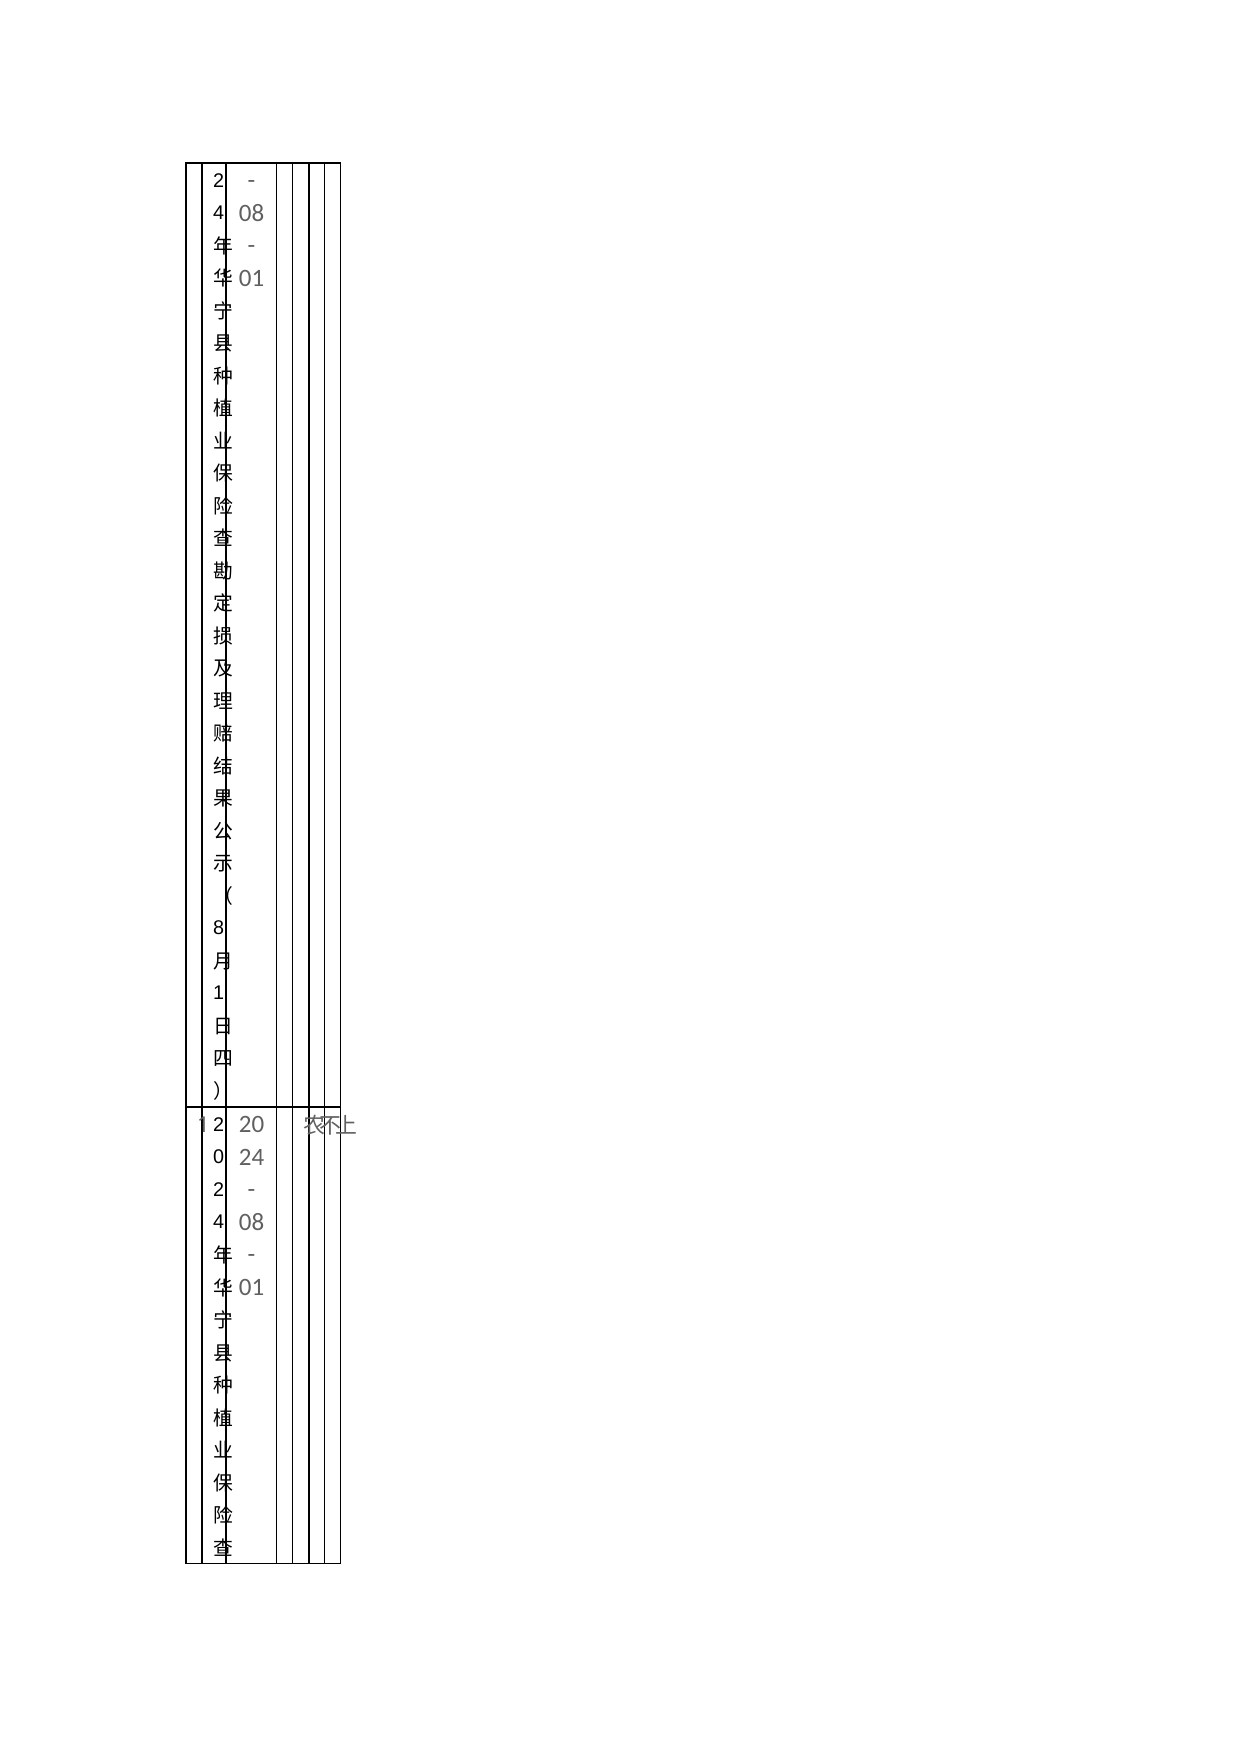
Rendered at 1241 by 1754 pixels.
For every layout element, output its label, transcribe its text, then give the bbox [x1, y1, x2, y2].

table_cell 上网 [325, 1108, 340, 1127]
table_cell 不涉密 [310, 164, 324, 1106]
table_cell 不涉密 [310, 1122, 324, 1563]
table_cell [277, 164, 292, 1106]
table_cell 13 [187, 1108, 201, 1563]
table_cell [277, 1108, 292, 1563]
table_cell 农业农村局 [293, 1108, 308, 1563]
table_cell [203, 164, 225, 1106]
table_cell 农业农村局 [293, 164, 308, 1106]
table_cell 上网 [325, 1123, 340, 1563]
table_cell 12 [187, 164, 201, 1106]
table_cell 2024-08-01 [227, 1108, 276, 1563]
table_cell 2024-08-01 [227, 164, 276, 1106]
table_cell 上网 [325, 164, 340, 1106]
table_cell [203, 1108, 225, 1563]
